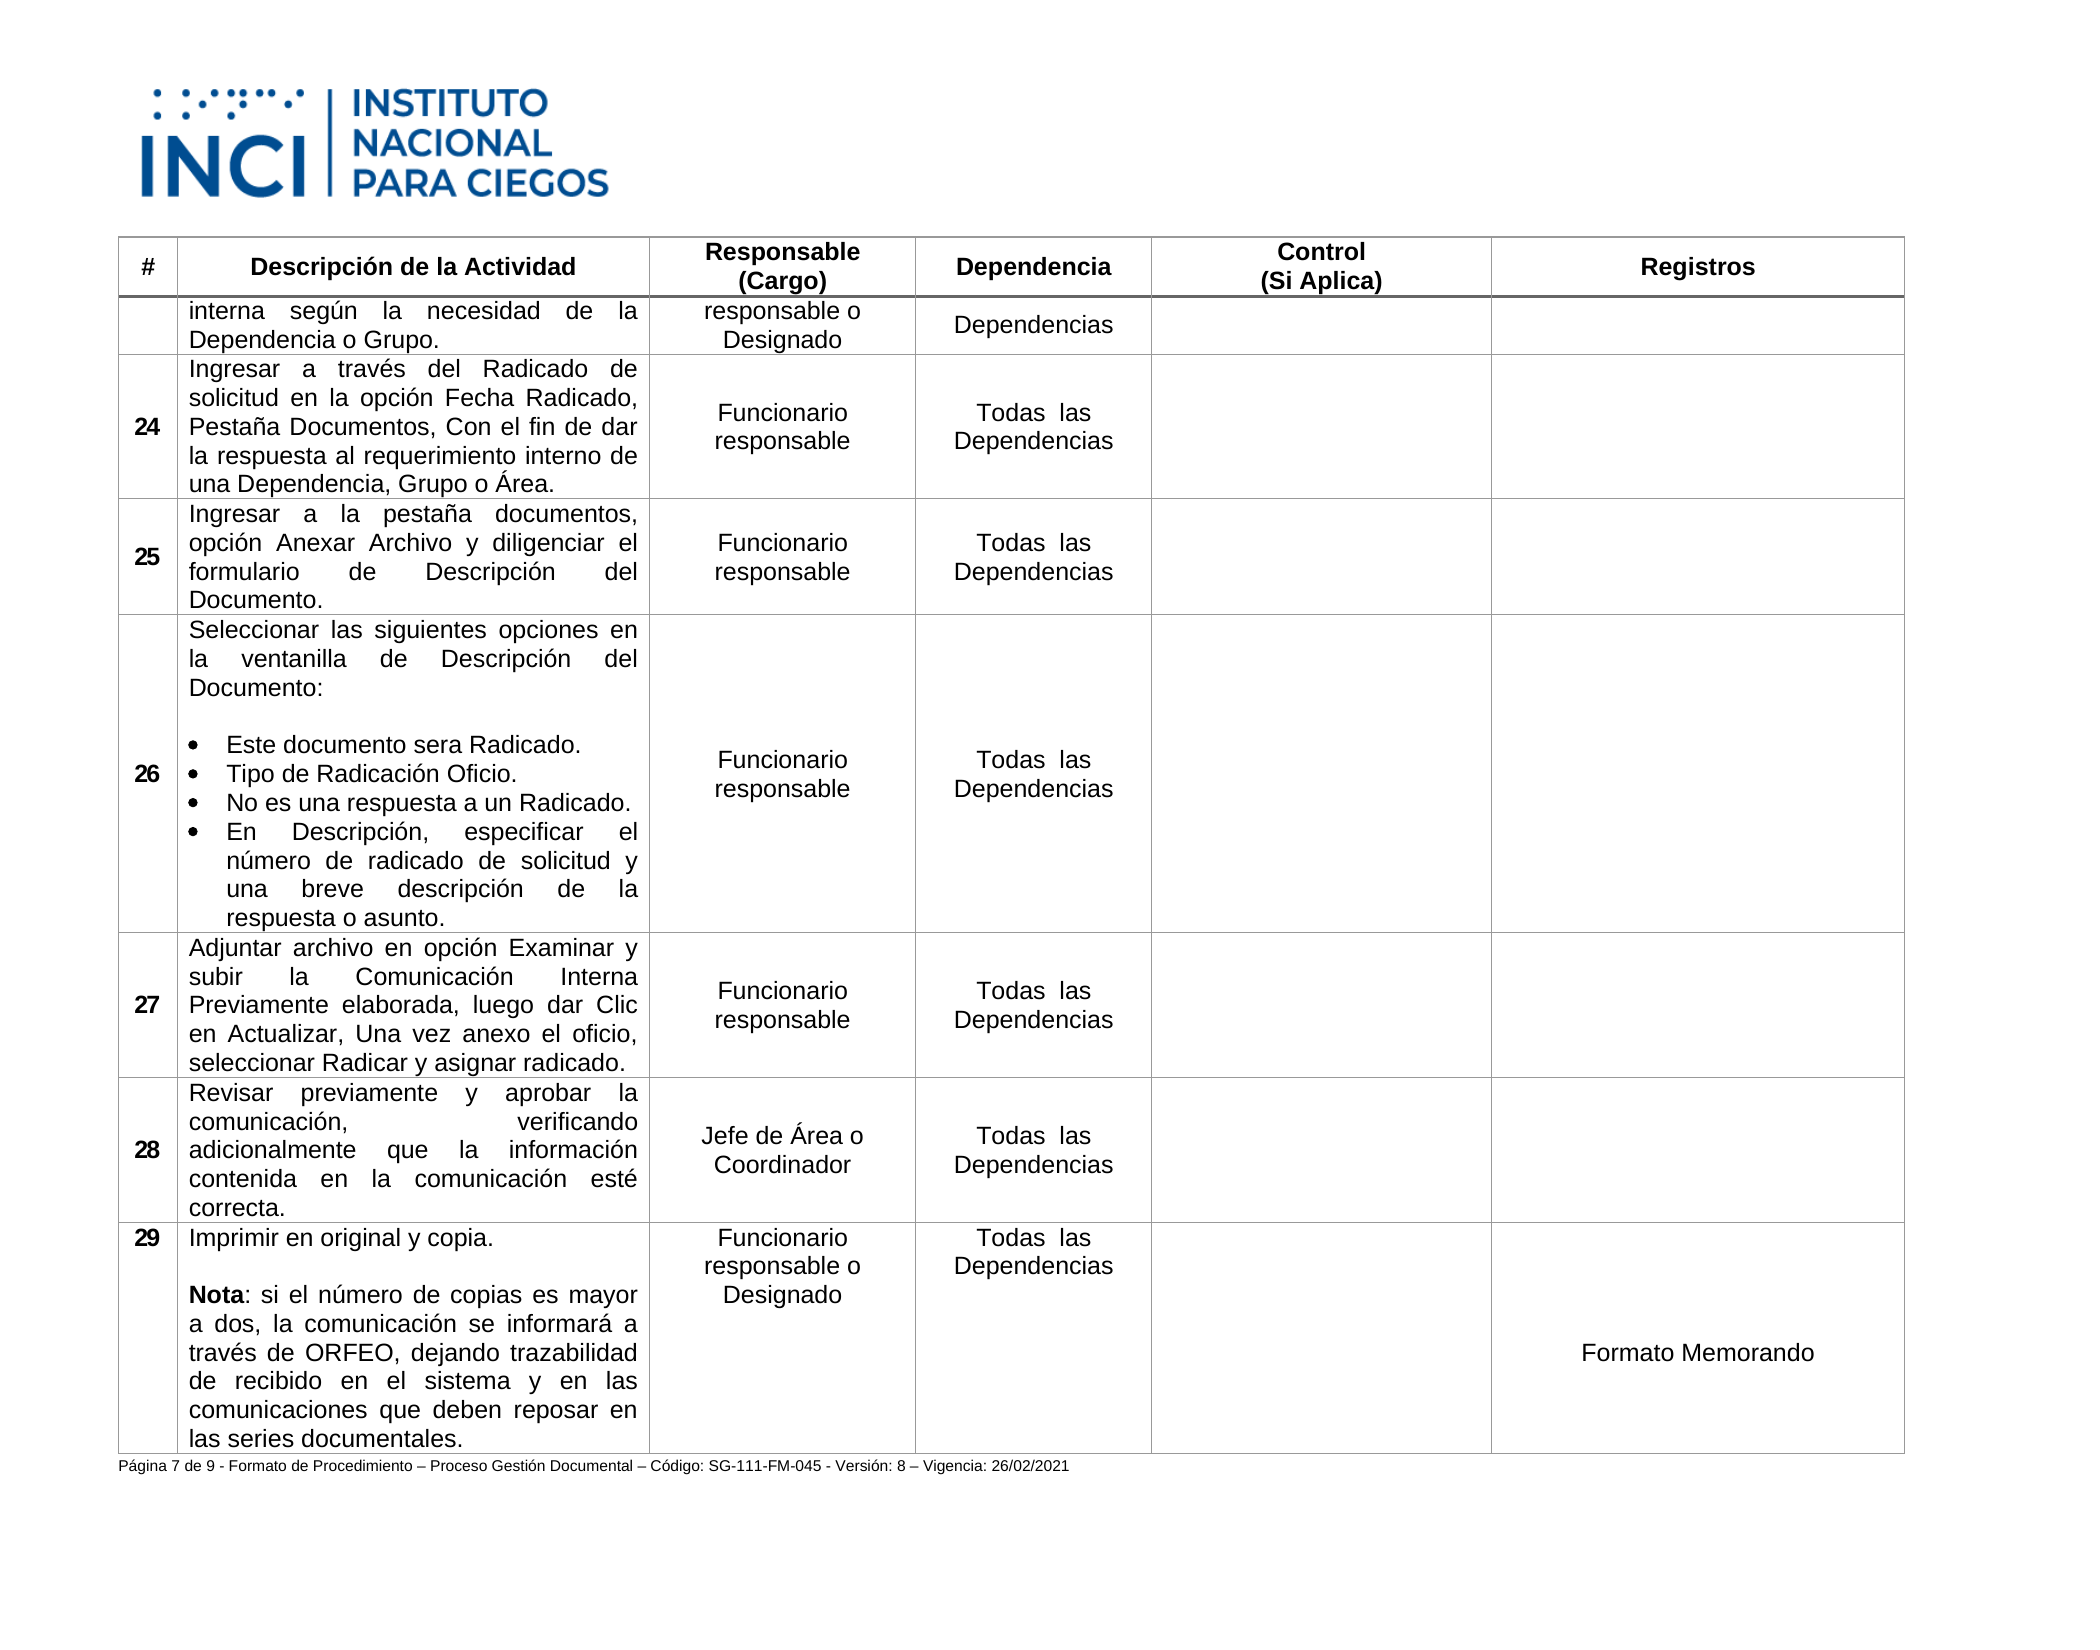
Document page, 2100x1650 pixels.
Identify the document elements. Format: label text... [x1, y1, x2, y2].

table_cell [1152, 615, 1491, 932]
table_cell Ingresar a través del Radicado de solicitud en la opción Fecha Radicado, Pestaña Documentos, Con el fin de dar la respuesta al requerimiento interno de una Dependencia, Grupo o Área. [178, 355, 649, 498]
table_cell [1492, 615, 1904, 932]
table_cell Adjuntar archivo en opción Examinar y subir la Comunicación Interna Previamente elaborada, luego dar Clic en Actualizar, Una vez anexo el oficio, seleccionar Radicar y asignar radicado. [178, 933, 649, 1077]
table_cell Funcionario responsable o Designado [650, 1223, 915, 1453]
table_cell Funcionario responsable o Designado [650, 298, 915, 353]
table_cell Seleccionar las siguientes opciones en la ventanilla de Descripción del Documento: Este documento sera Radicado. Tipo de Radicación Oficio. No es una respuesta a un Radicado. En Descripción, especificar el número de radicado de solicitud y una breve descripción de la respuesta o asunto. [178, 615, 649, 932]
table_cell Todas las Dependencias [916, 298, 1151, 353]
table_header Control (Si Aplica) [1152, 238, 1491, 295]
table_cell [1492, 1078, 1904, 1222]
table_cell [1152, 1223, 1491, 1453]
table_cell Todas las Dependencias [916, 1078, 1151, 1222]
table_cell Ingresar a la pestaña documentos, opción Anexar Archivo y diligenciar el formulario de Descripción del Documento. [178, 499, 649, 614]
table_cell [1152, 933, 1491, 1077]
table_cell 23 [119, 298, 177, 353]
table_cell Funcionario responsable [650, 499, 915, 614]
table_cell Funcionario responsable [650, 933, 915, 1077]
table_cell 28 [119, 1078, 177, 1222]
table_cell [1492, 499, 1904, 614]
table_cell [1152, 1078, 1491, 1222]
table_cell Todas las Dependencias [916, 1223, 1151, 1453]
table_cell Funcionario responsable [650, 615, 915, 932]
table_cell Elaborar y proyectar la comunicación interna según la necesidad de la Dependencia o Grupo. [178, 298, 649, 353]
table_cell [1492, 355, 1904, 498]
table_cell Jefe de Área o Coordinador [650, 1078, 915, 1222]
table_cell 26 [119, 615, 177, 932]
table_header # [119, 238, 177, 295]
table_cell [1152, 355, 1491, 498]
table_cell 24 [119, 355, 177, 498]
table_cell [1492, 298, 1904, 353]
table_cell Todas las Dependencias [916, 355, 1151, 498]
table_cell [1152, 499, 1491, 614]
table_cell 27 [119, 933, 177, 1077]
table_header Descripción de la Actividad [178, 238, 649, 295]
table_cell Todas las Dependencias [916, 933, 1151, 1077]
table_cell 25 [119, 499, 177, 614]
table_cell [1152, 298, 1491, 353]
table_cell Revisar previamente y aprobar la comunicación, verificando adicionalmente que la información contenida en la comunicación esté correcta. [178, 1078, 649, 1222]
table_header Dependencia [916, 238, 1151, 295]
table_cell Formato Memorando [1492, 1223, 1904, 1453]
table_cell [1492, 933, 1904, 1077]
table_cell Todas las Dependencias [916, 615, 1151, 932]
table_cell 29 [119, 1223, 177, 1453]
table_header Responsable (Cargo) [650, 238, 915, 295]
picture [118, 73, 644, 201]
table_header Registros [1492, 238, 1904, 295]
table_cell Funcionario responsable [650, 355, 915, 498]
table_cell Todas las Dependencias [916, 499, 1151, 614]
